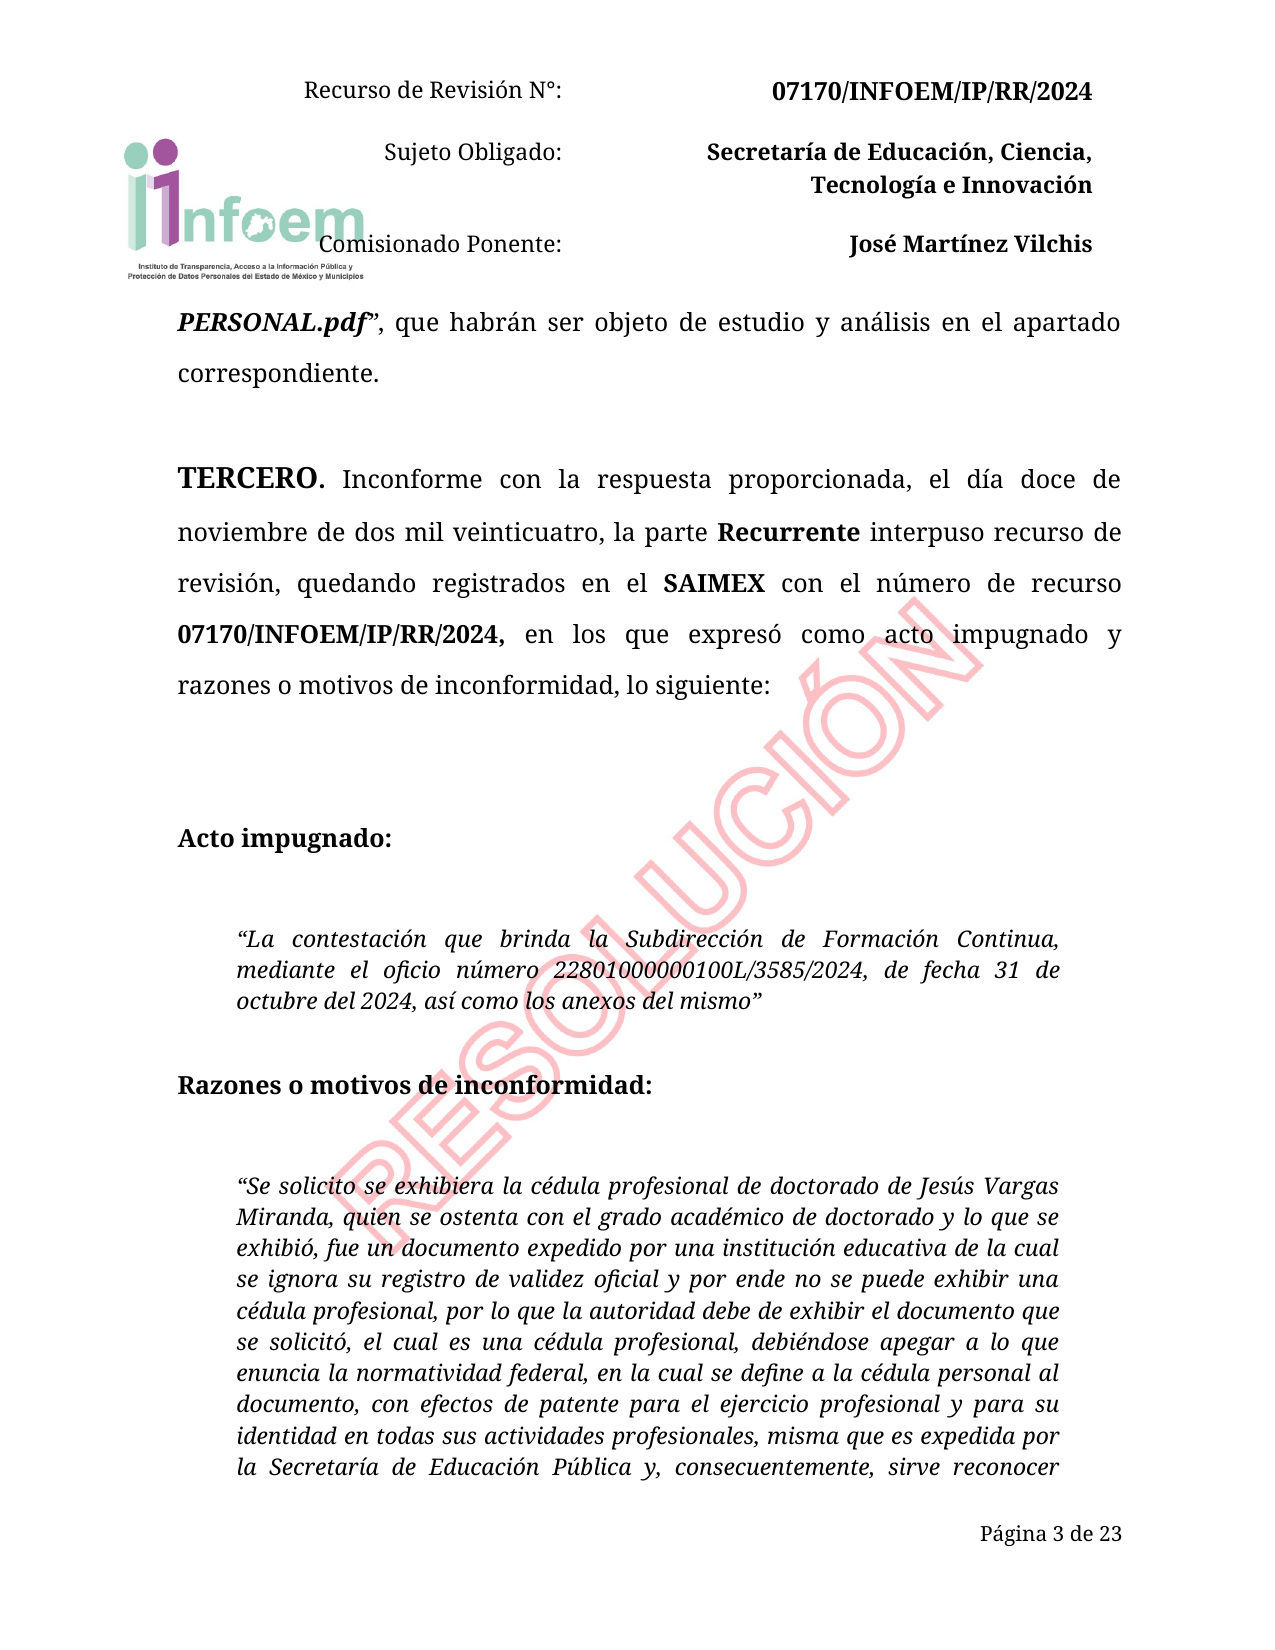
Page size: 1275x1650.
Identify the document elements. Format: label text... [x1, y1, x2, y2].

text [177, 304, 1122, 390]
picture [5, 78, 1270, 1650]
text Acto impugnado: [177, 821, 1117, 855]
text TERCERO. Inconforme con la respuesta proporcionada, el día doce de noviembre de dos mil veinticuatro, la parte Recurrente interpuso recurso de revisión, quedando registrados en el SAIMEX con el número de recurso 07170/INFOEM/IP/RR/2024, en los que expresó como acto impugnado y razones o motivos de inconformidad, lo siguiente: [177, 458, 1122, 702]
text “La contestación que brinda la Subdirección de Formación Continua, mediante el oficio número 22801000000100L/3585/2024, de fecha 31 de octubre del 2024, así como los anexos del mismo” [236, 923, 1063, 1016]
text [236, 1169, 1063, 1482]
text Razones o motivos de inconformidad: [177, 1067, 1117, 1102]
